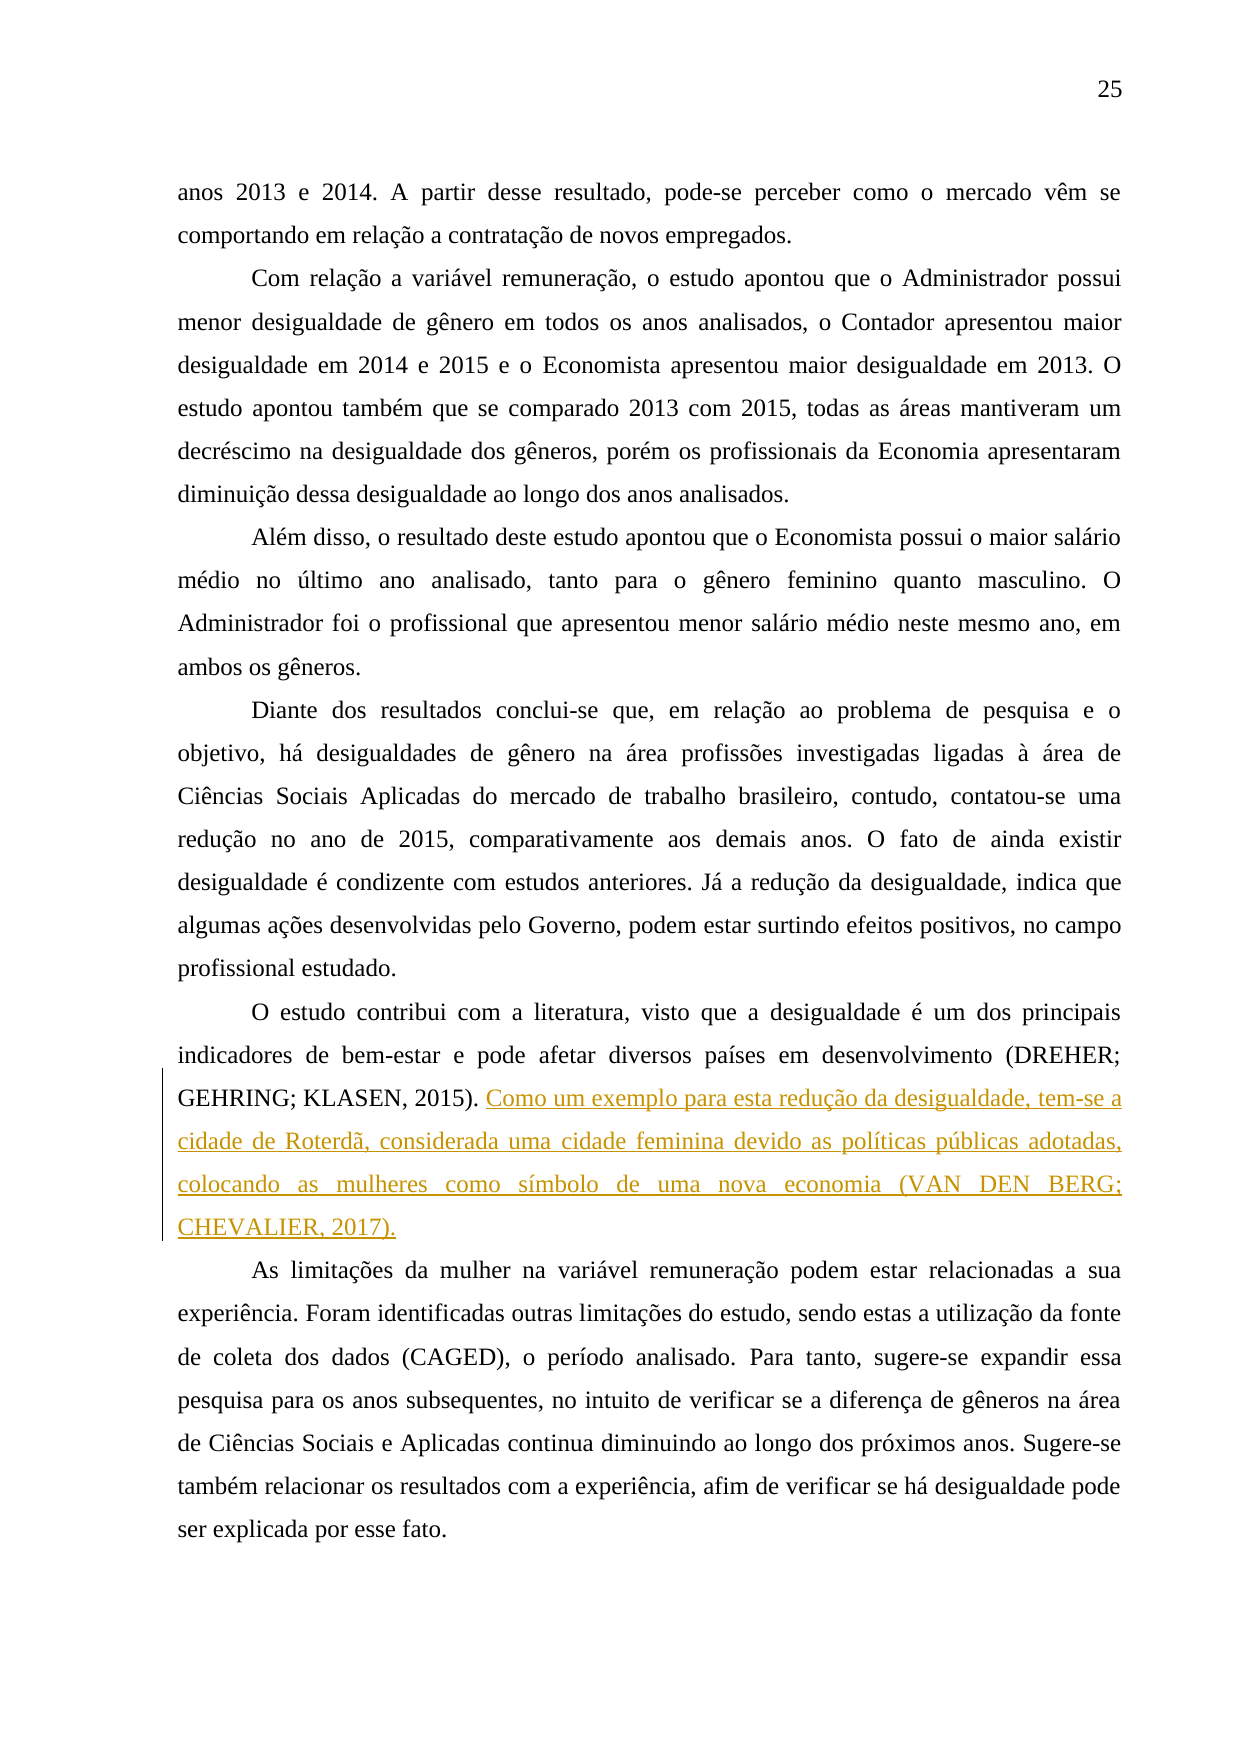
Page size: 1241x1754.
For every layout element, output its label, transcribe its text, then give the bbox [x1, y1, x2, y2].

text As limitações da mulher na variável remuneração podem estar relacionadas a sua experiência. Foram identificadas outras limitações do estudo, sendo estas a utilização da fonte de coleta dos dados (CAGED), o período analisado. Para tanto, sugere-se expandir essa pesquisa para os anos subsequentes, no intuito de verificar se a diferença de gêneros na área de Ciências Sociais e Aplicadas continua diminuindo ao longo dos próximos anos. Sugere-se também relacionar os resultados com a experiência, afim de verificar se há desigualdade pode ser explicada por esse fato. [177, 1255, 1122, 1543]
text O estudo contribui com a literatura, visto que a desigualdade é um dos principais indicadores de bem-estar e pode afetar diversos países em desenvolvimento (DREHER; GEHRING; KLASEN, 2015). [177, 1195, 1122, 1241]
text Além disso, o resultado deste estudo apontou que o Economista possui o maior salário médio no último ano analisado, tanto para o gênero feminino quanto masculino. O Administrador foi o profissional que apresentou menor salário médio neste mesmo ano, em ambos os gêneros. [177, 522, 1122, 680]
text O estudo contribui com a literatura, visto que a desigualdade é um dos principais indicadores de bem-estar e pode afetar diversos países em desenvolvimento (DREHER; GEHRING; KLASEN, 2015). [177, 997, 1122, 1151]
text O estudo contribui com a literatura, visto que a desigualdade é um dos principais indicadores de bem-estar e pode afetar diversos países em desenvolvimento (DREHER; GEHRING; KLASEN, 2015). [177, 1152, 1122, 1194]
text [177, 177, 1122, 249]
text Diante dos resultados conclui-se que, em relação ao problema de pesquisa e o objetivo, há desigualdades de gênero na área profissões investigadas ligadas à área de Ciências Sociais Aplicadas do mercado de trabalho brasileiro, contudo, contatou-se uma redução no ano de 2015, comparativamente aos demais anos. O fato de ainda existir desigualdade é condizente com estudos anteriores. Já a redução da desigualdade, indica que algumas ações desenvolvidas pelo Governo, podem estar surtindo efeitos positivos, no campo profissional estudado. [177, 695, 1122, 982]
text Com relação a variável remuneração, o estudo apontou que o Administrador possui menor desigualdade de gênero em todos os anos analisados, o Contador apresentou maior desigualdade em 2014 e 2015 e o Economista apresentou maior desigualdade em 2013. O estudo apontou também que se comparado 2013 com 2015, todas as áreas mantiveram um decréscimo na desigualdade dos gêneros, porém os profissionais da Economia apresentaram diminuição dessa desigualdade ao longo dos anos analisados. [177, 263, 1122, 508]
